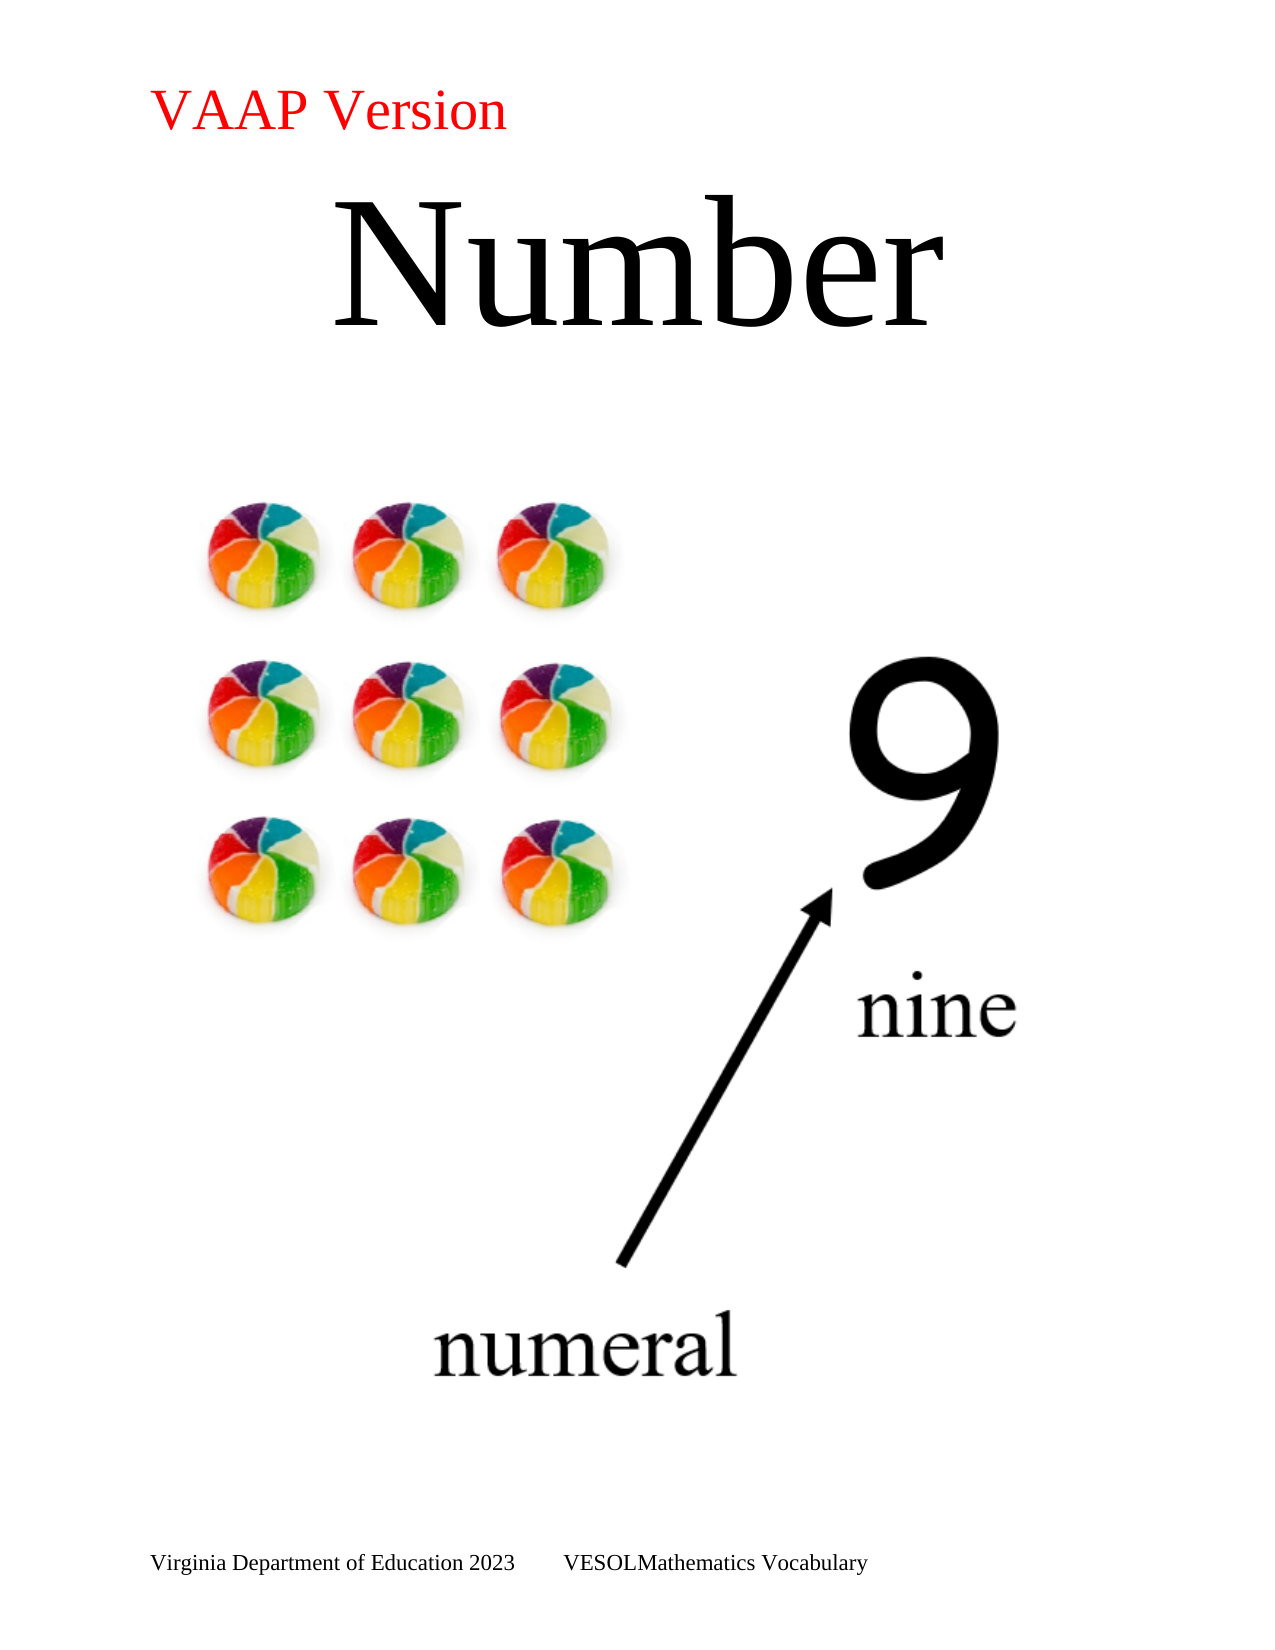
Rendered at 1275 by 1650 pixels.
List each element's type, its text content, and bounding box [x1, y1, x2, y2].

picture [168, 432, 1107, 1420]
title Number [150, 150, 1125, 366]
